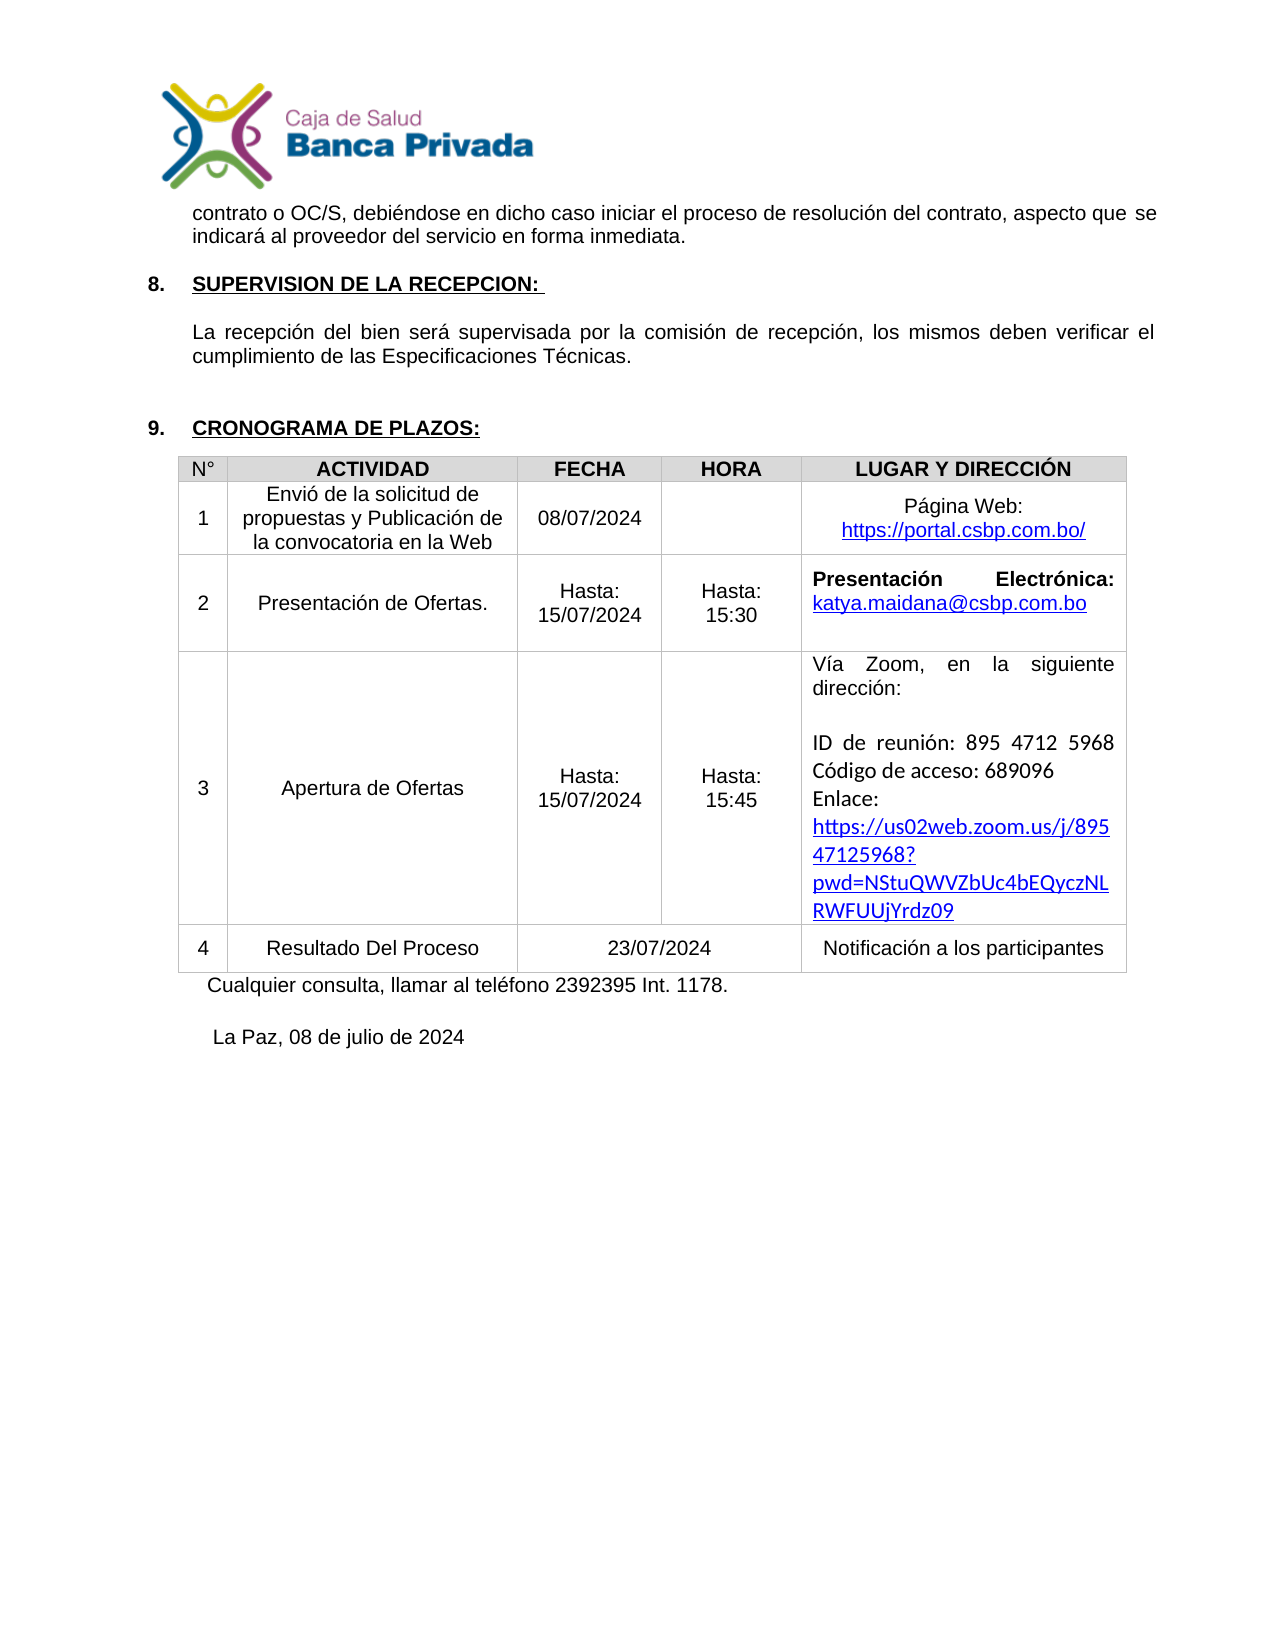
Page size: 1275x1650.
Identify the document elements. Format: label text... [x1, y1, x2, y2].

table_header ACTIVIDAD [228, 457, 517, 481]
table_cell Hasta: 15/07/2024 [518, 555, 661, 651]
table_header FECHA [518, 457, 661, 481]
table_cell 2 [179, 555, 227, 651]
table_cell Presentación de Ofertas. [228, 555, 517, 651]
table_cell 23/07/2024 [518, 925, 801, 972]
text Cualquier consulta, llamar al teléfono 2392395 Int. 1178. [148, 488, 1157, 997]
text La Paz, 08 de julio de 2024 [148, 1025, 1157, 1049]
table_header N° [179, 457, 227, 481]
table_cell 1 [179, 482, 227, 554]
picture [147, 73, 550, 201]
table_cell 3 [179, 652, 227, 924]
table_cell Vía Zoom, en la siguiente dirección: ID de reunión: 895 4712 5968 Código de acceso: 689096 Enlace: https://us02web.zoom.us/j/89547125968?pwd=NStuQWVZbUc4bEQyczNLRWFUUjYrdz09 [802, 652, 1126, 924]
table_cell Hasta: 15:45 [662, 652, 801, 924]
table_header HORA [662, 457, 801, 481]
table_cell 4 [179, 925, 227, 972]
table_cell 08/07/2024 [518, 482, 661, 554]
table_cell [662, 482, 801, 554]
table_cell Hasta: 15:30 [662, 555, 801, 651]
table_cell Resultado Del Proceso [228, 925, 517, 972]
list CRONOGRAMA DE PLAZOS: [148, 416, 1157, 440]
table_cell Envió de la solicitud de propuestas y Publicación de la convocatoria en la Web [228, 482, 517, 554]
list SUPERVISION DE LA RECEPCION: [148, 272, 1157, 296]
table_cell Notificación a los participantes [802, 925, 1126, 972]
table_header LUGAR Y DIRECCIÓN [802, 457, 1126, 481]
table_cell Hasta: 15/07/2024 [518, 652, 661, 924]
table_cell Apertura de Ofertas [228, 652, 517, 924]
list La recepción del bien será supervisada por la comisión de recepción, los mismos deben verificar el cumplimiento de las Especificaciones Técnicas. [192, 320, 1157, 368]
table_cell Página Web: https://portal.csbp.com.bo/ [802, 482, 1126, 554]
table_cell Presentación Electrónica: katya.maidana@csbp.com.bo [802, 555, 1126, 651]
